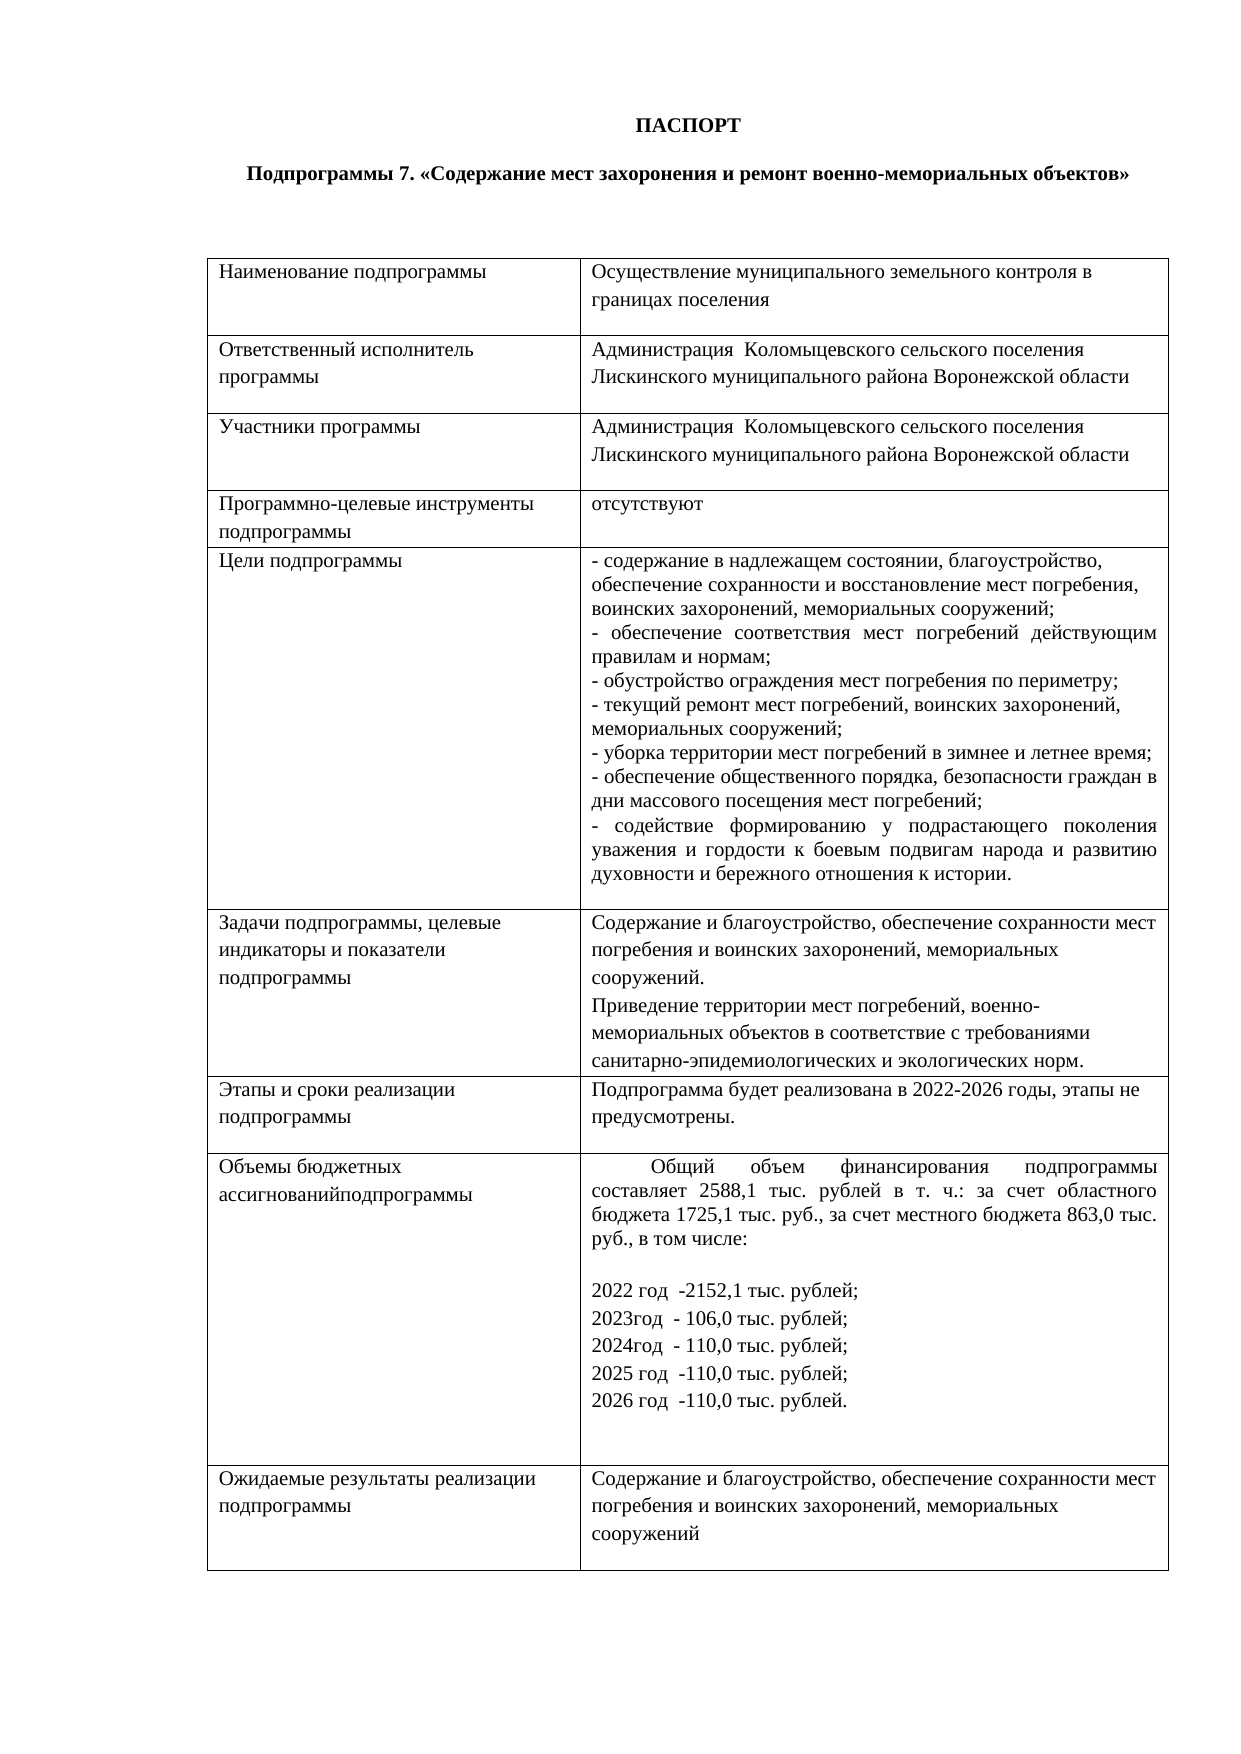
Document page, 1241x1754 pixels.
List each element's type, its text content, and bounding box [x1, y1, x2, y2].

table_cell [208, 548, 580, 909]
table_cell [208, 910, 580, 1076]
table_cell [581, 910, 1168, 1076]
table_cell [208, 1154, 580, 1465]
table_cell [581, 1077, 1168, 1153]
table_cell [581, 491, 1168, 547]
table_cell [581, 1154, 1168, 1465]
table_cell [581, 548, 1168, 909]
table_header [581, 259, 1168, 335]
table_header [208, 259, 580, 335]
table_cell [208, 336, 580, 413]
text ПАСПОРТ [207, 113, 1169, 137]
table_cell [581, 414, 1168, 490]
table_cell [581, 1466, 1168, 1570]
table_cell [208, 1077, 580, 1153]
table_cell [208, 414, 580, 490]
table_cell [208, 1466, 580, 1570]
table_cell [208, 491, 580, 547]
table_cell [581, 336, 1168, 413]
text Подпрограммы 7. «Содержание мест захоронения и ремонт военно-мемориальных объектов» [207, 161, 1169, 185]
